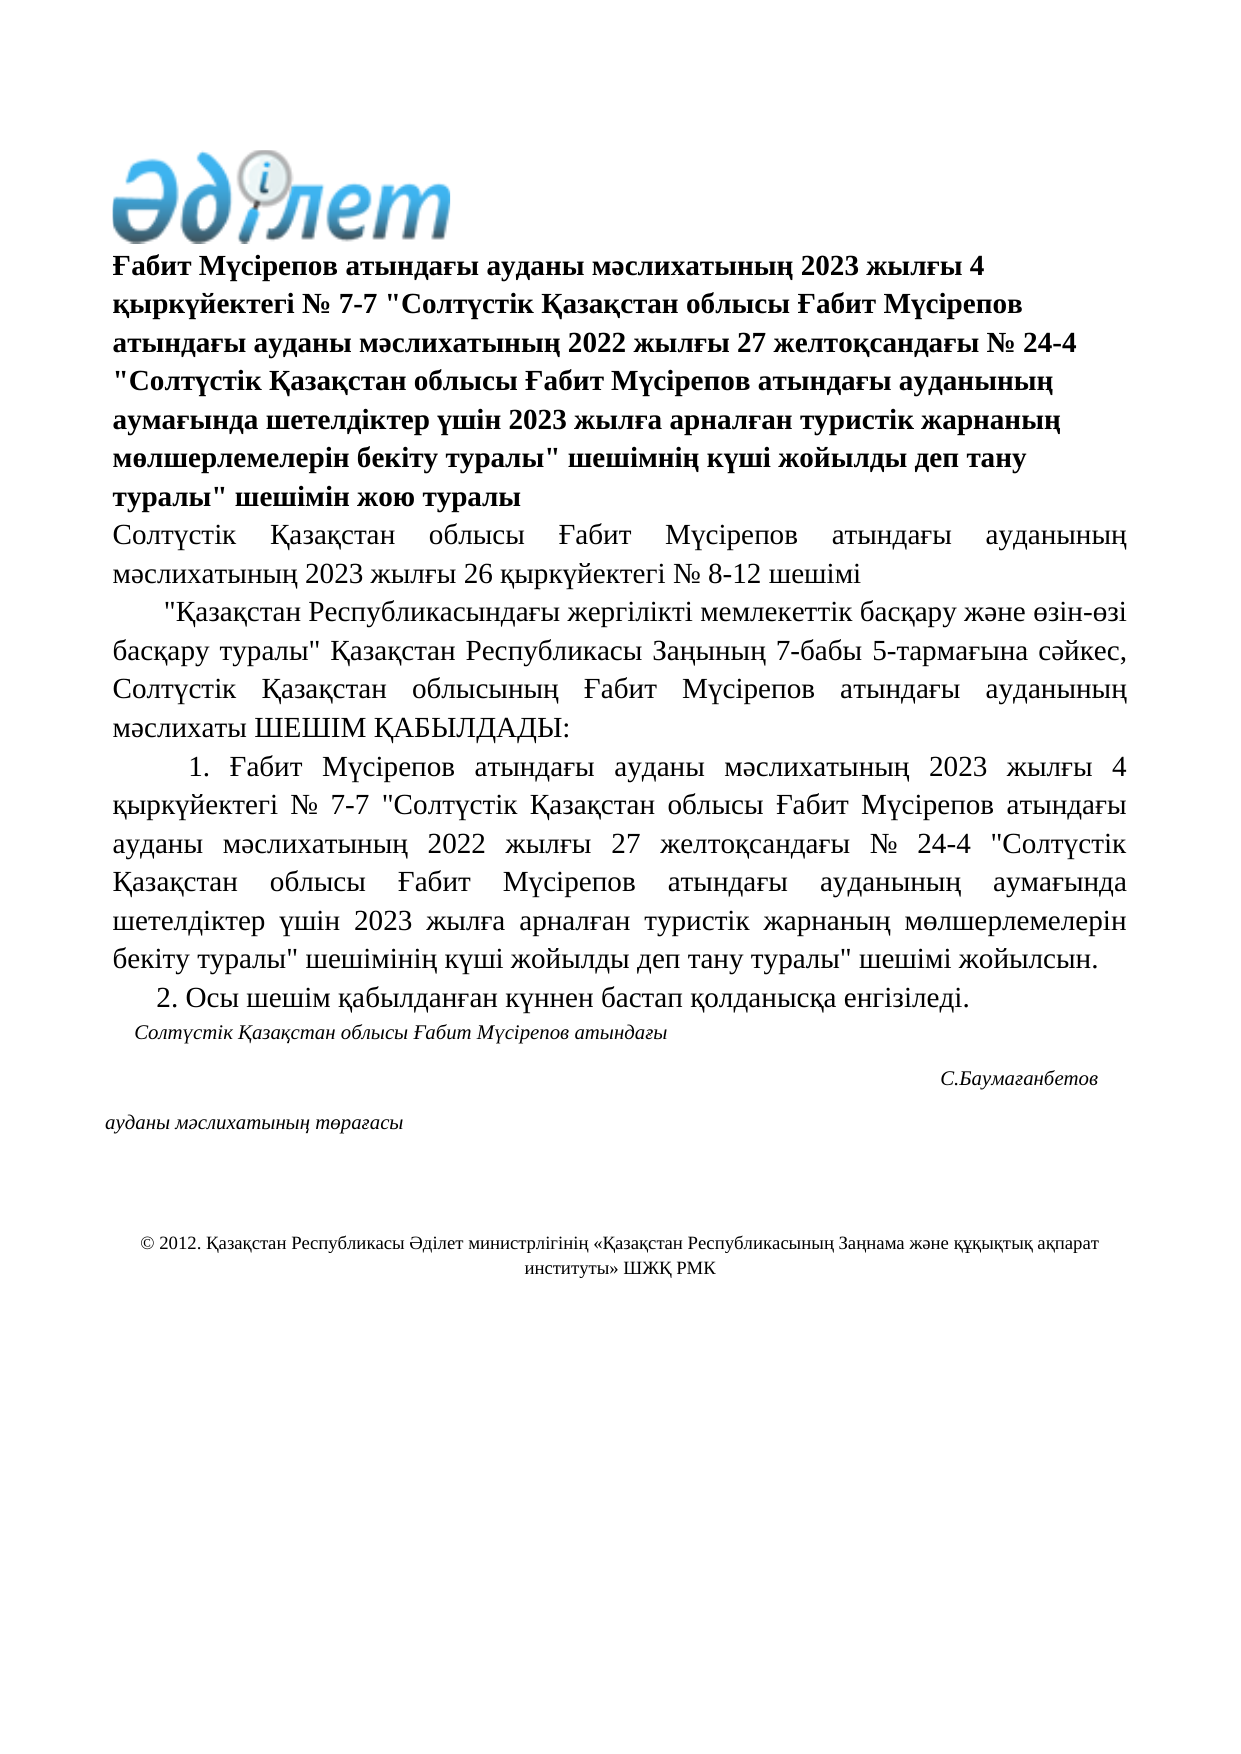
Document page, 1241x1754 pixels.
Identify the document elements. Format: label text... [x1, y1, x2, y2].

picture [112, 150, 451, 244]
text Ғабит Мүсірепов атындағы ауданы мәслихатының 2023 жылғы 4 қыркүйектегі № 7-7 "Солтүстік Қазақстан облысы Ғабит Мүсірепов атындағы ауданы мәслихатының 2022 жылғы 27 желтоқсандағы № 24-4 "Солтүстік Қазақстан облысы Ғабит Мүсірепов атындағы ауданының аумағында шетелдіктер үшін 2023 жылға арналған туристік жарнаның мөлшерлемелерін бекіту туралы" шешімнің күші жойылды деп тану туралы" шешімін жою туралы [112, 248, 1128, 512]
table_header С.Баумағанбетов [939, 1019, 1240, 1142]
text 1. Ғабит Мүсірепов атындағы ауданы мәслихатының 2023 жылғы 4 қыркүйектегі № 7-7 "Солтүстік Қазақстан облысы Ғабит Мүсірепов атындағы ауданы мәслихатының 2022 жылғы 27 желтоқсандағы № 24-4 "Солтүстік Қазақстан облысы Ғабит Мүсірепов атындағы ауданының аумағында шетелдіктер үшін 2023 жылға арналған туристік жарнаның мөлшерлемелерін бекіту туралы" шешімінің күші жойылды деп тану туралы" шешімі жойылсын. [112, 749, 1128, 975]
table_header Солтүстік Қазақстан облысы Ғабит Мүсірепов атындағы ауданы мәслихатының төрағасы [101, 1019, 939, 1142]
text © 2012. Қазақстан Республикасы Әділет министрлігінің «Қазақстан Республикасының Заңнама және құқықтық ақпарат институты» ШЖҚ РМК [112, 1232, 1128, 1279]
text "Қазақстан Республикасындағы жергілікті мемлекеттік басқару және өзін-өзі басқару туралы" Қазақстан Республикасы Заңының 7-бабы 5-тармағына сәйкес, Солтүстік Қазақстан облысының Ғабит Мүсірепов атындағы ауданының мәслихаты ШЕШІМ ҚАБЫЛДАДЫ: [112, 594, 1128, 744]
text Солтүстік Қазақстан облысы Ғабит Мүсірепов атындағы ауданының мәслихатының 2023 жылғы 26 қыркүйектегі № 8-12 шешімі [112, 517, 1128, 589]
text 2. Осы шешім қабылданған күннен бастап қолданысқа енгізіледі. [112, 980, 1128, 1013]
